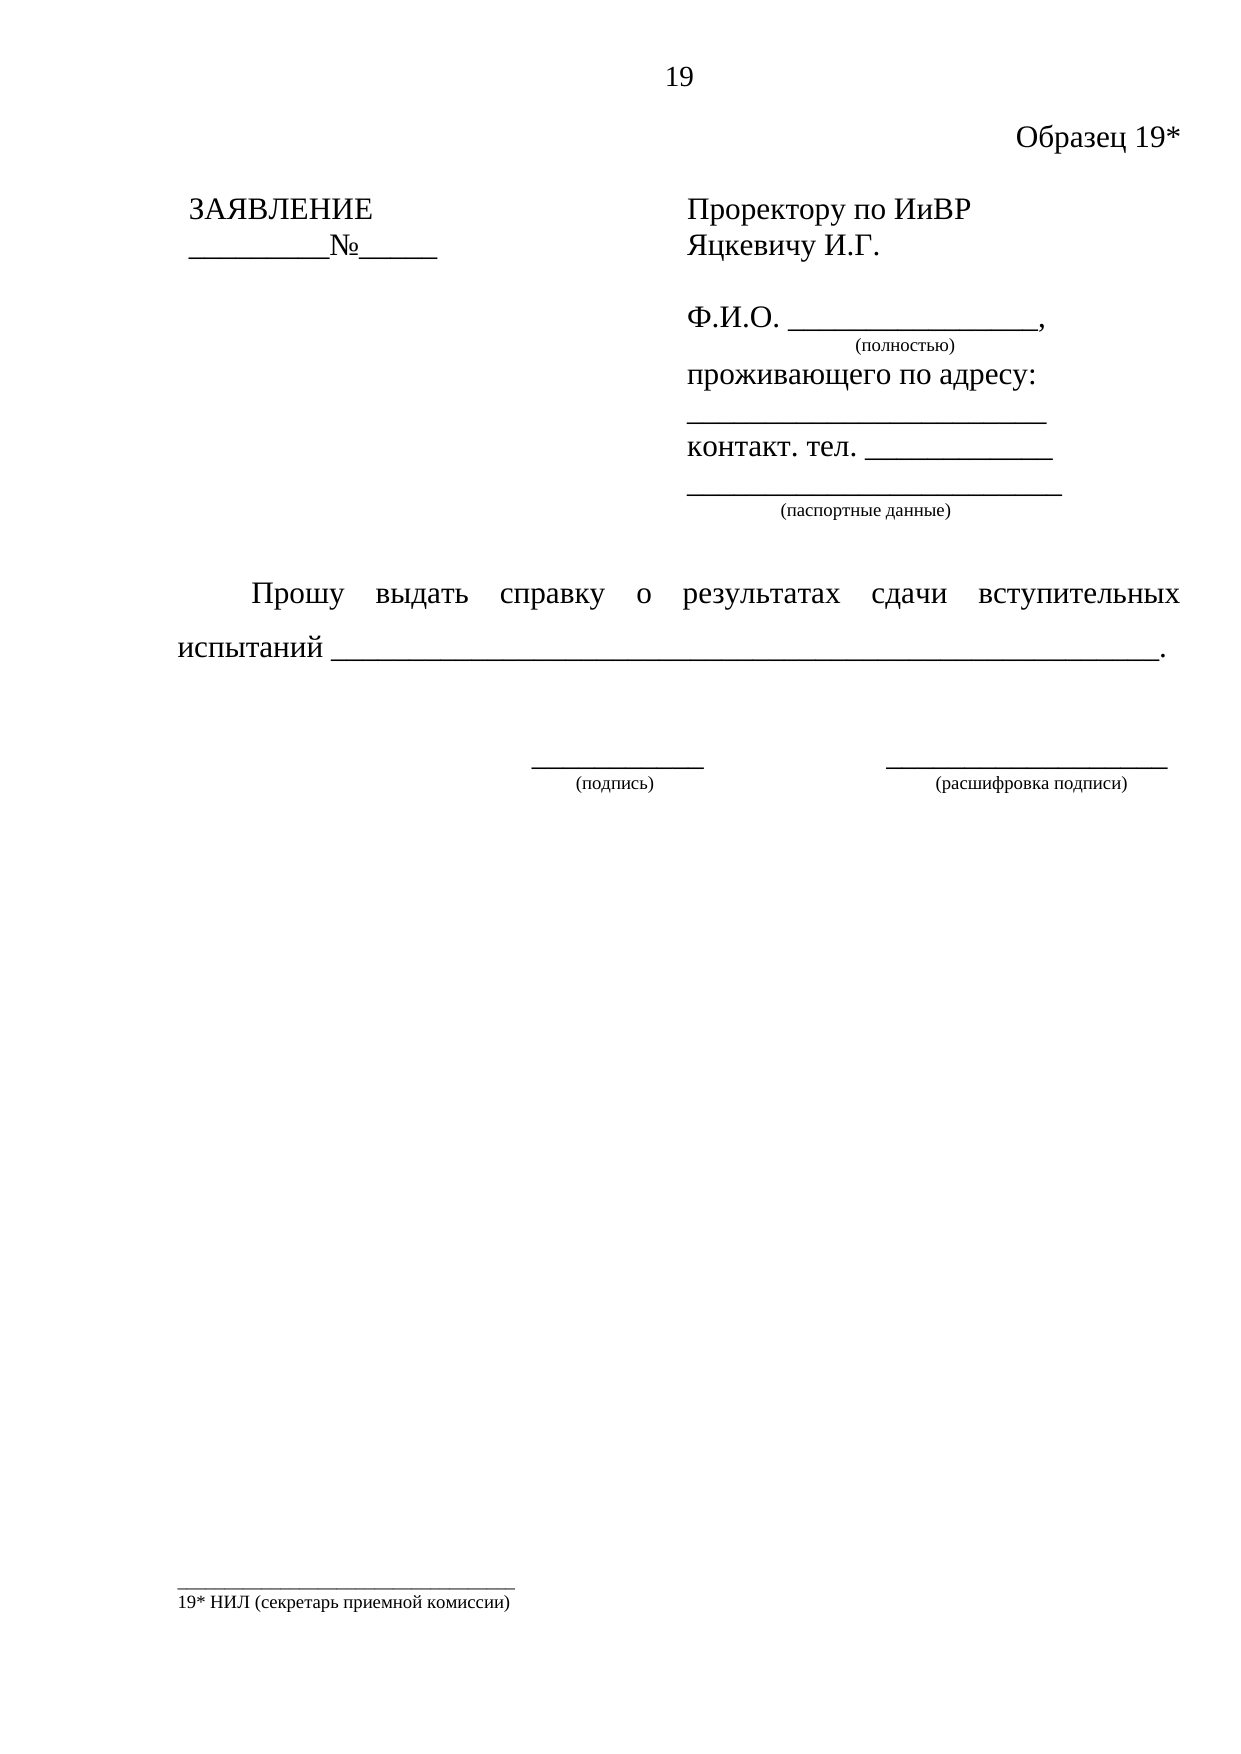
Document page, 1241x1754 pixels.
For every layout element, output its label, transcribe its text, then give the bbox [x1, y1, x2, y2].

text (подпись) (расшифровка подписи) [177, 772, 1181, 793]
text ____________________________________ [177, 1570, 1181, 1591]
text 19* НИЛ (секретарь приемной комиссии) [177, 1591, 1181, 1613]
table_header Проректору по ИиВР Яцкевичу И.Г. Ф.И.О. ________________, (полностью) проживающего по адресу: _______________________ контакт. тел. ____________ ________________________ (паспортные данные) [676, 190, 1174, 521]
table_header ЗАЯВЛЕНИЕ _________№_____ [177, 190, 676, 521]
text Прошу выдать справку о результатах сдачи вступительных испытаний _____________________________________________________. [177, 574, 1181, 664]
text ___________ __________________ [177, 736, 1181, 772]
text Образец 19* [177, 118, 1181, 154]
